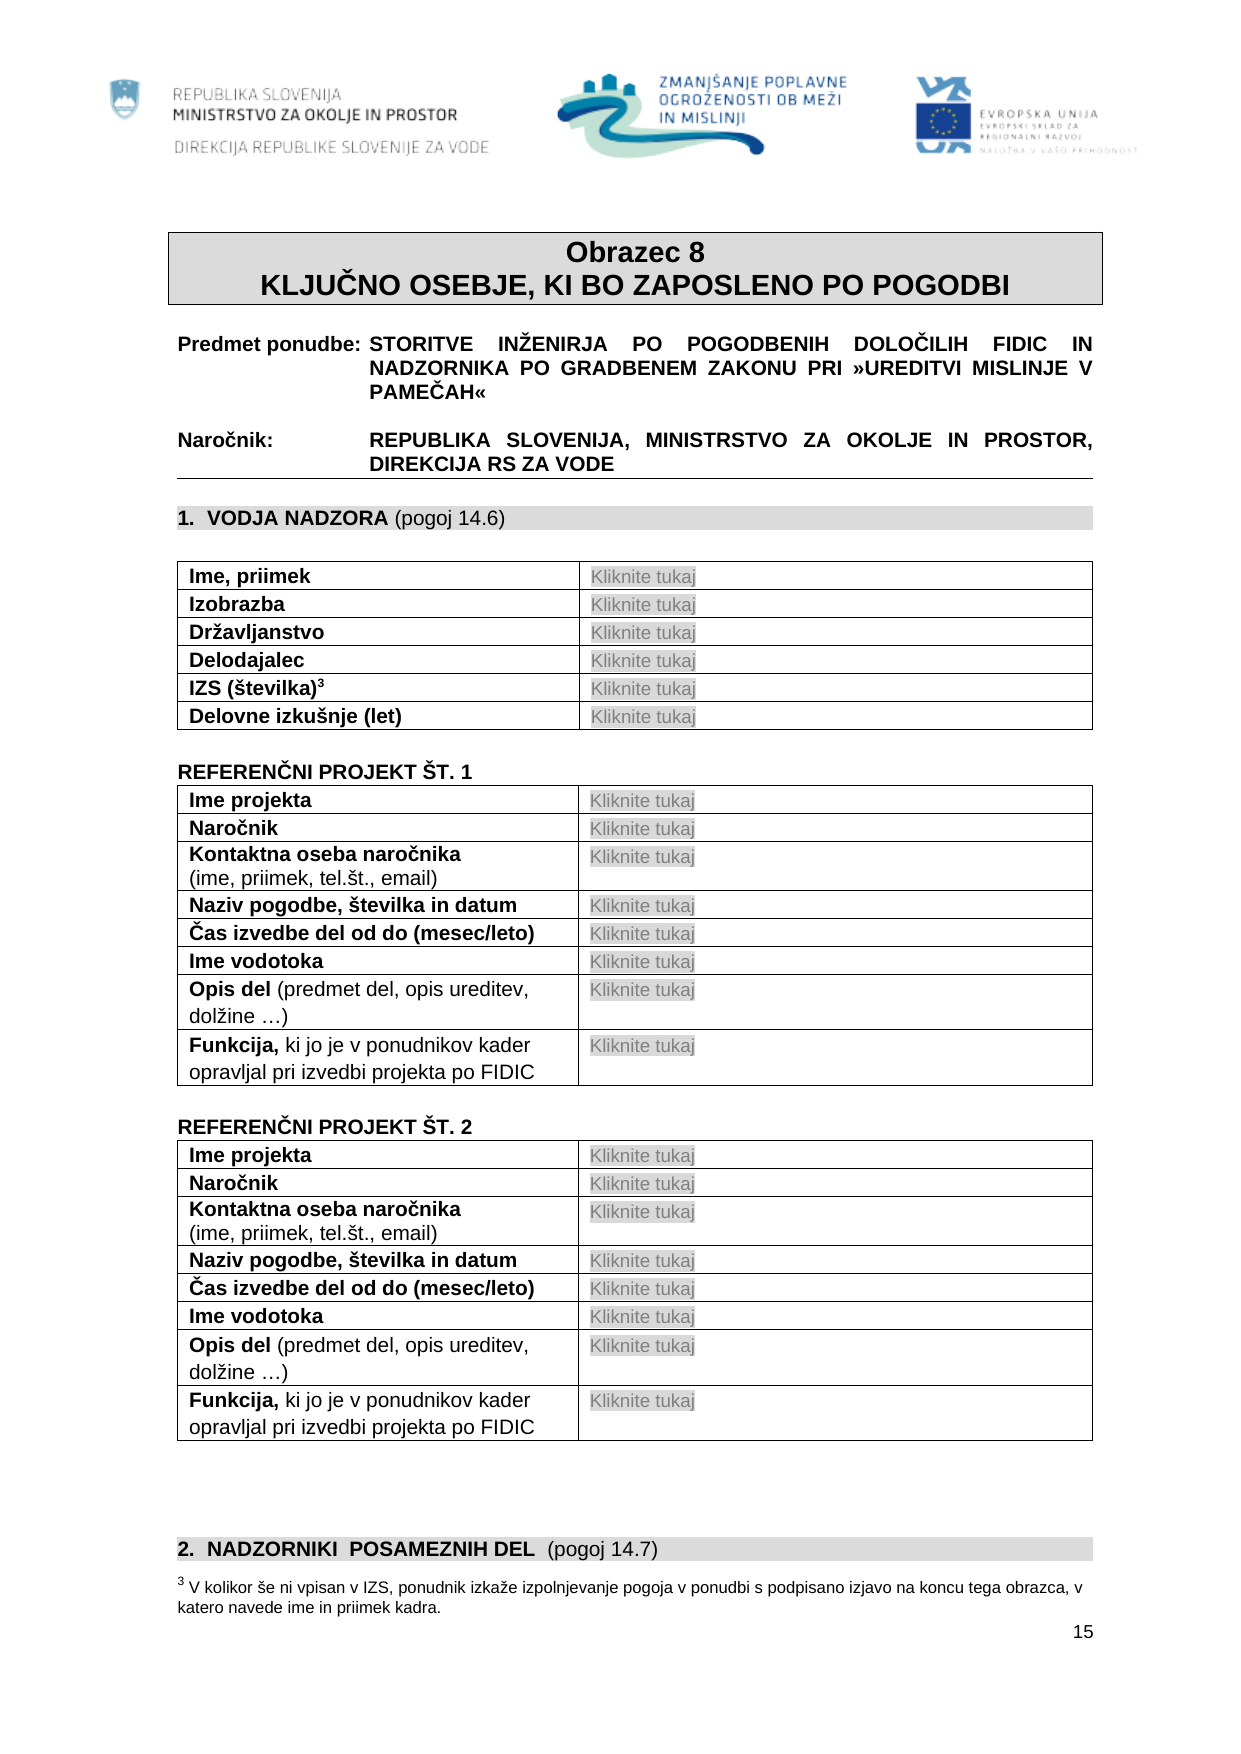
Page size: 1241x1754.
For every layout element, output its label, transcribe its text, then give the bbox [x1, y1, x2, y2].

table_cell [579, 919, 1092, 946]
table_cell [579, 1030, 1092, 1084]
table_cell Funkcija, ki jo je v ponudnikov kader opravljal pri izvedbi projekta po FIDIC [178, 1386, 578, 1440]
text Obrazec 8 [169, 233, 1102, 265]
table_cell [579, 1246, 1092, 1273]
table_cell Ime vodotoka [178, 947, 578, 974]
table_header [580, 562, 1092, 589]
table_cell Državljanstvo [178, 618, 579, 645]
table_header Ime projekta [178, 786, 578, 813]
table_cell [579, 1302, 1092, 1329]
table_cell Izobrazba [178, 590, 579, 617]
table_header [579, 1141, 1092, 1168]
table_cell Delovne izkušnje (let) [178, 702, 579, 729]
text REFERENČNI PROJEKT ŠT. 2 [177, 1113, 1093, 1140]
list VODJA NADZORA (pogoj 14.6) [177, 506, 1093, 530]
table_cell [579, 1274, 1092, 1301]
table_cell Opis del (predmet del, opis ureditev, dolžine …) [178, 1330, 578, 1384]
table_cell Naziv pogodbe, številka in datum [178, 891, 578, 918]
table_cell [579, 891, 1092, 918]
table_cell Naročnik [178, 1169, 578, 1196]
table_cell [579, 842, 1092, 890]
list NADZORNIKI POSAMEZNIH DEL (pogoj 14.7) [177, 1537, 1093, 1561]
table_cell Funkcija, ki jo je v ponudnikov kader opravljal pri izvedbi projekta po FIDIC [178, 1030, 578, 1084]
table_header Ime projekta [178, 1141, 578, 1168]
table_cell [580, 646, 1092, 673]
table_cell [580, 674, 1092, 701]
table_cell [579, 814, 1092, 841]
table_cell Ime vodotoka [178, 1302, 578, 1329]
text Predmet ponudbe: STORITVE INŽENIRJA PO POGODBENIH DOLOČILIH FIDIC IN NADZORNIKA PO GRADBENEM ZAKONU PRI »UREDITVI MISLINJE V PAMEČAH« [177, 332, 1093, 404]
table_cell Naročnik [178, 814, 578, 841]
table_cell Kontaktna oseba naročnika (ime, priimek, tel.št., email) [178, 842, 578, 890]
table_cell [579, 975, 1092, 1029]
table_cell Naziv pogodbe, številka in datum [178, 1246, 578, 1273]
table_cell [579, 1330, 1092, 1384]
table_cell [579, 1197, 1092, 1245]
table_cell Čas izvedbe del od do (mesec/leto) [178, 919, 578, 946]
table_cell [579, 1169, 1092, 1196]
table_cell Opis del (predmet del, opis ureditev, dolžine …) [178, 975, 578, 1029]
text REFERENČNI PROJEKT ŠT. 1 [177, 757, 1093, 784]
table_cell [579, 1386, 1092, 1440]
table_cell [579, 947, 1092, 974]
table_header [579, 786, 1092, 813]
table_cell IZS (številka) [178, 674, 579, 701]
table_cell [580, 618, 1092, 645]
text KLJUČNO OSEBJE, KI BO ZAPOSLENO PO POGODBI [169, 265, 1102, 304]
table_header Ime, priimek [178, 562, 579, 589]
table_cell Kontaktna oseba naročnika (ime, priimek, tel.št., email) [178, 1197, 578, 1245]
text Naročnik: REPUBLIKA SLOVENIJA, MINISTRSTVO ZA OKOLJE IN PROSTOR, DIREKCIJA RS ZA VODE [177, 428, 1093, 478]
table_cell [580, 590, 1092, 617]
table_cell Delodajalec [178, 646, 579, 673]
table_cell Čas izvedbe del od do (mesec/leto) [178, 1274, 578, 1301]
table_cell [580, 702, 1092, 729]
